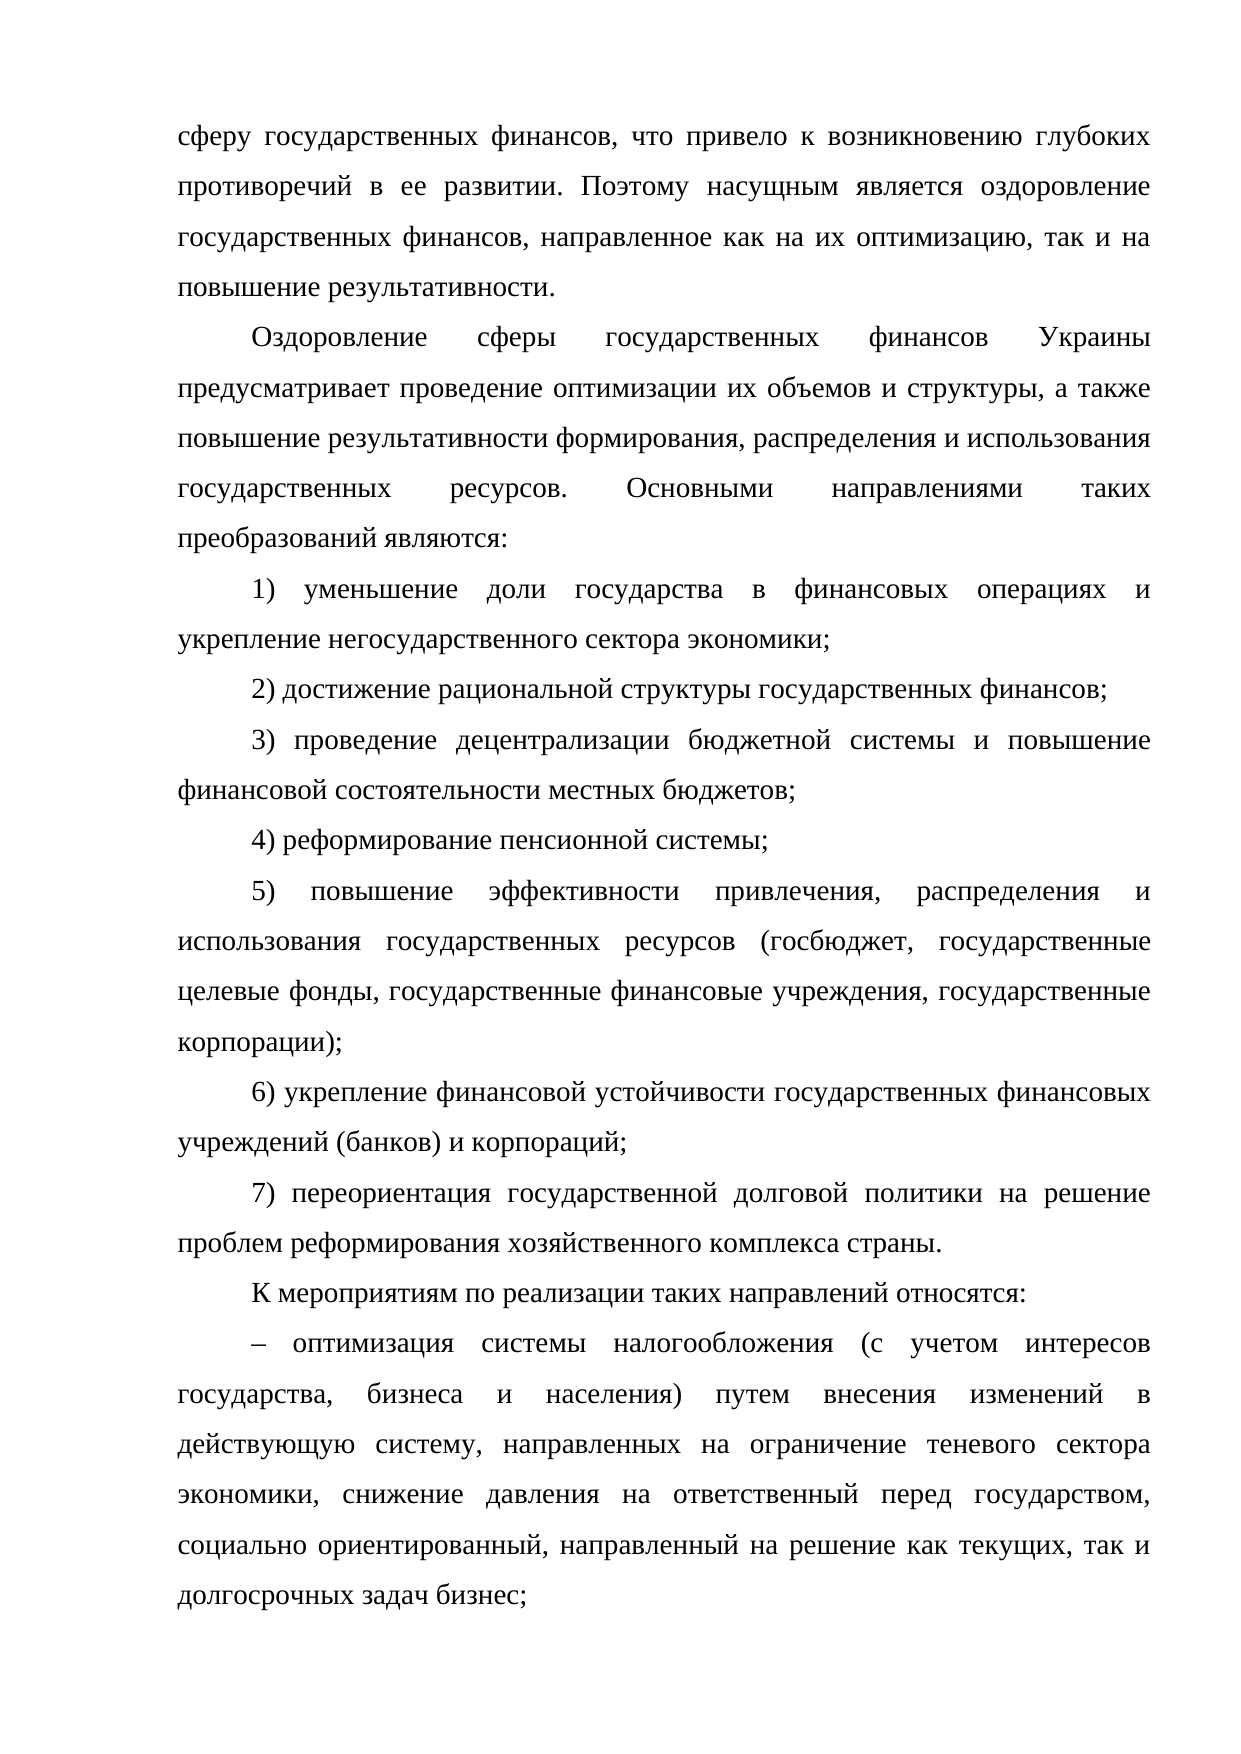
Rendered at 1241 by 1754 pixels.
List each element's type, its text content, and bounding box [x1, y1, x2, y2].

text 4) реформирование пенсионной системы; [177, 822, 1152, 856]
text 6) укрепление финансовой устойчивости государственных финансовых учреждений (банков) и корпораций; [177, 1074, 1152, 1158]
text 2) достижение рациональной структуры государственных финансов; [177, 672, 1152, 705]
text 7) переориентация государственной долговой политики на решение проблем реформирования хозяйственного комплекса страны. [177, 1175, 1152, 1258]
text 5) повышение эффективности привлечения, распределения и использования государственных ресурсов (госбюджет, государственные целевые фонды, государственные финансовые учреждения, государственные корпорации); [177, 873, 1152, 1057]
text 3) проведение децентрализации бюджетной системы и повышение финансовой состоятельности местных бюджетов; [177, 722, 1152, 806]
text – оптимизация системы налогообложения (с учетом интересов государства, бизнеса и населения) путем внесения изменений в действующую систему, направленных на ограничение теневого сектора экономики, снижение давления на ответственный перед государством, социально ориентированный, направленный на решение как текущих, так и долгосрочных задач бизнес; [177, 1326, 1152, 1611]
text Оздоровление сферы государственных финансов Украины предусматривает проведение оптимизации их объемов и структуры, а также повышение результативности формирования, распределения и использования государственных ресурсов. Основными направлениями таких преобразований являются: [177, 319, 1152, 554]
text 1) уменьшение доли государства в финансовых операциях и укрепление негосударственного сектора экономики; [177, 571, 1152, 655]
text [177, 118, 1152, 303]
text К мероприятиям по реализации таких направлений относятся: [177, 1275, 1152, 1309]
